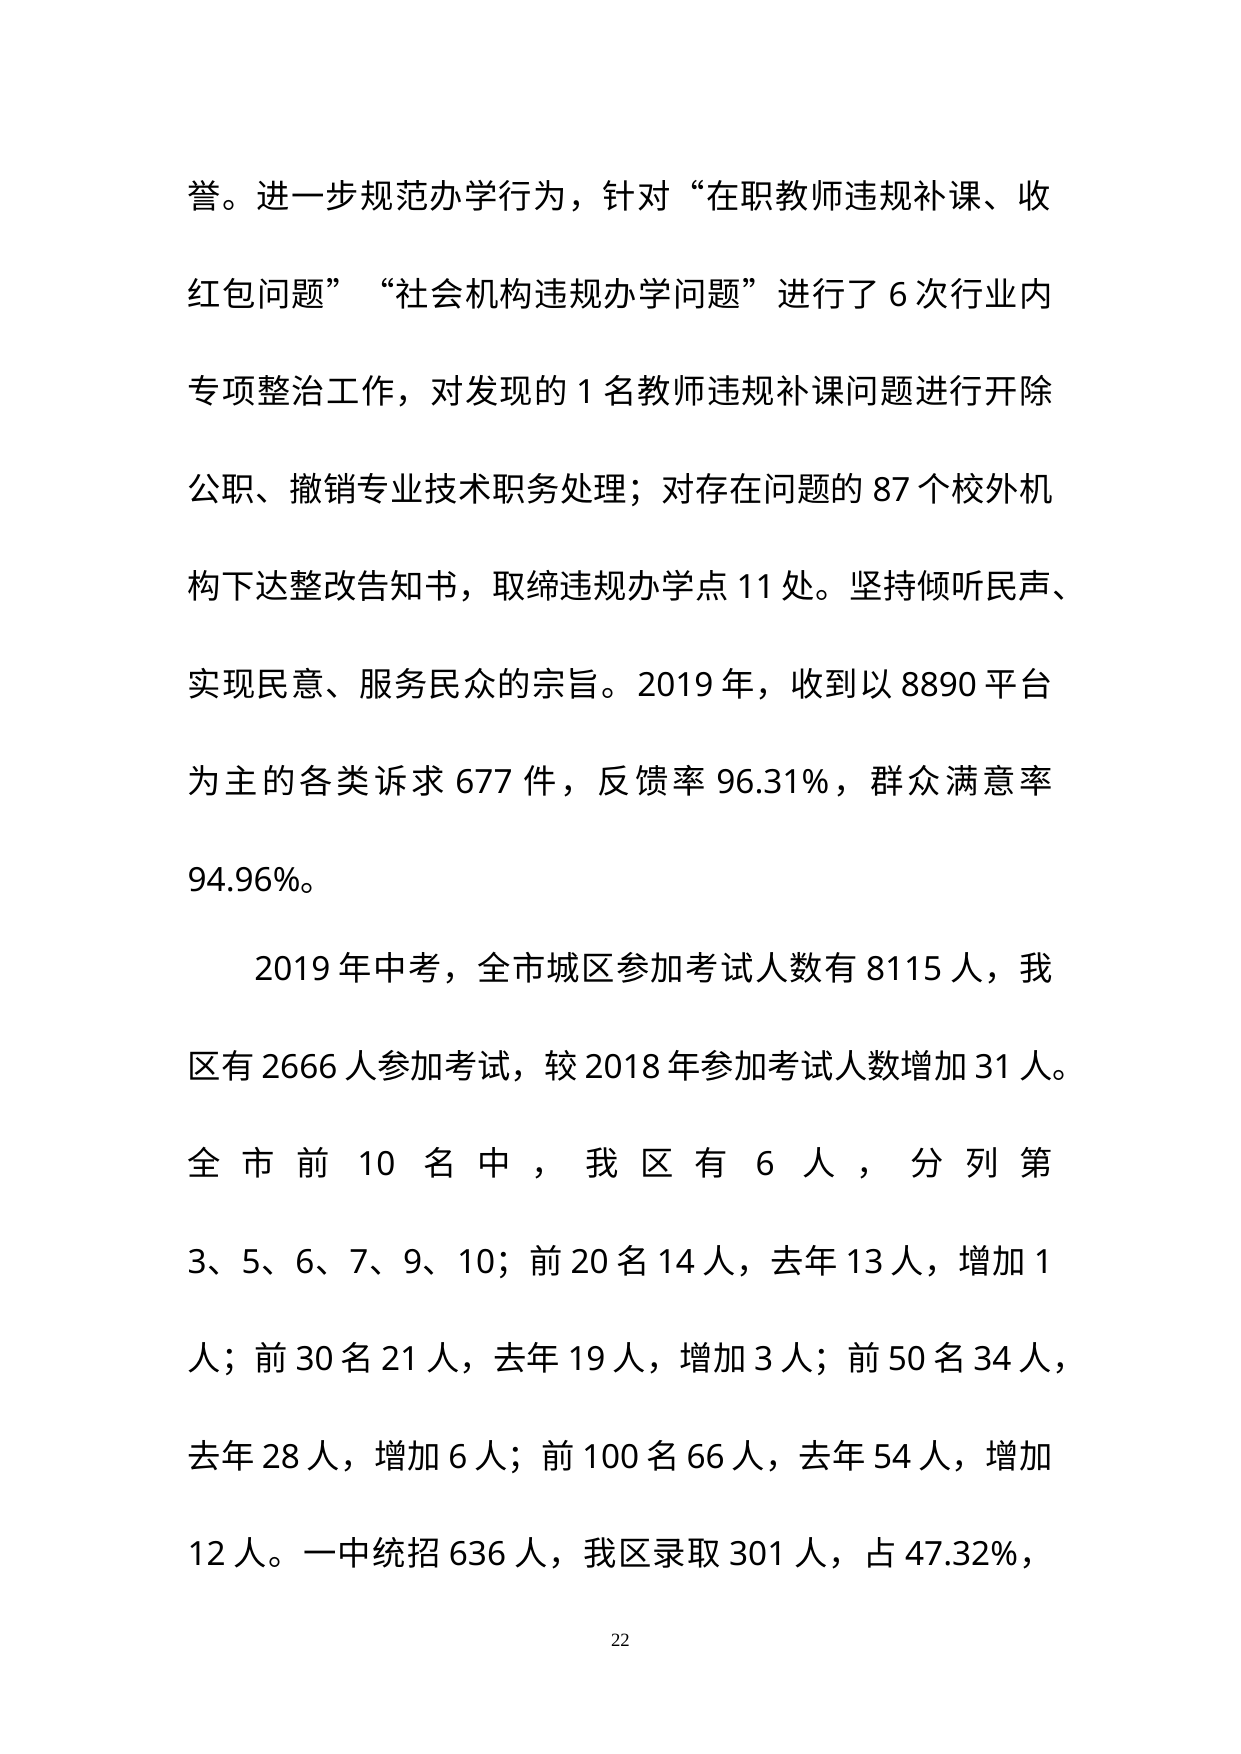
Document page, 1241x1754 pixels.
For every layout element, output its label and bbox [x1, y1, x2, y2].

text [187, 934, 1053, 1584]
text [187, 162, 1053, 909]
